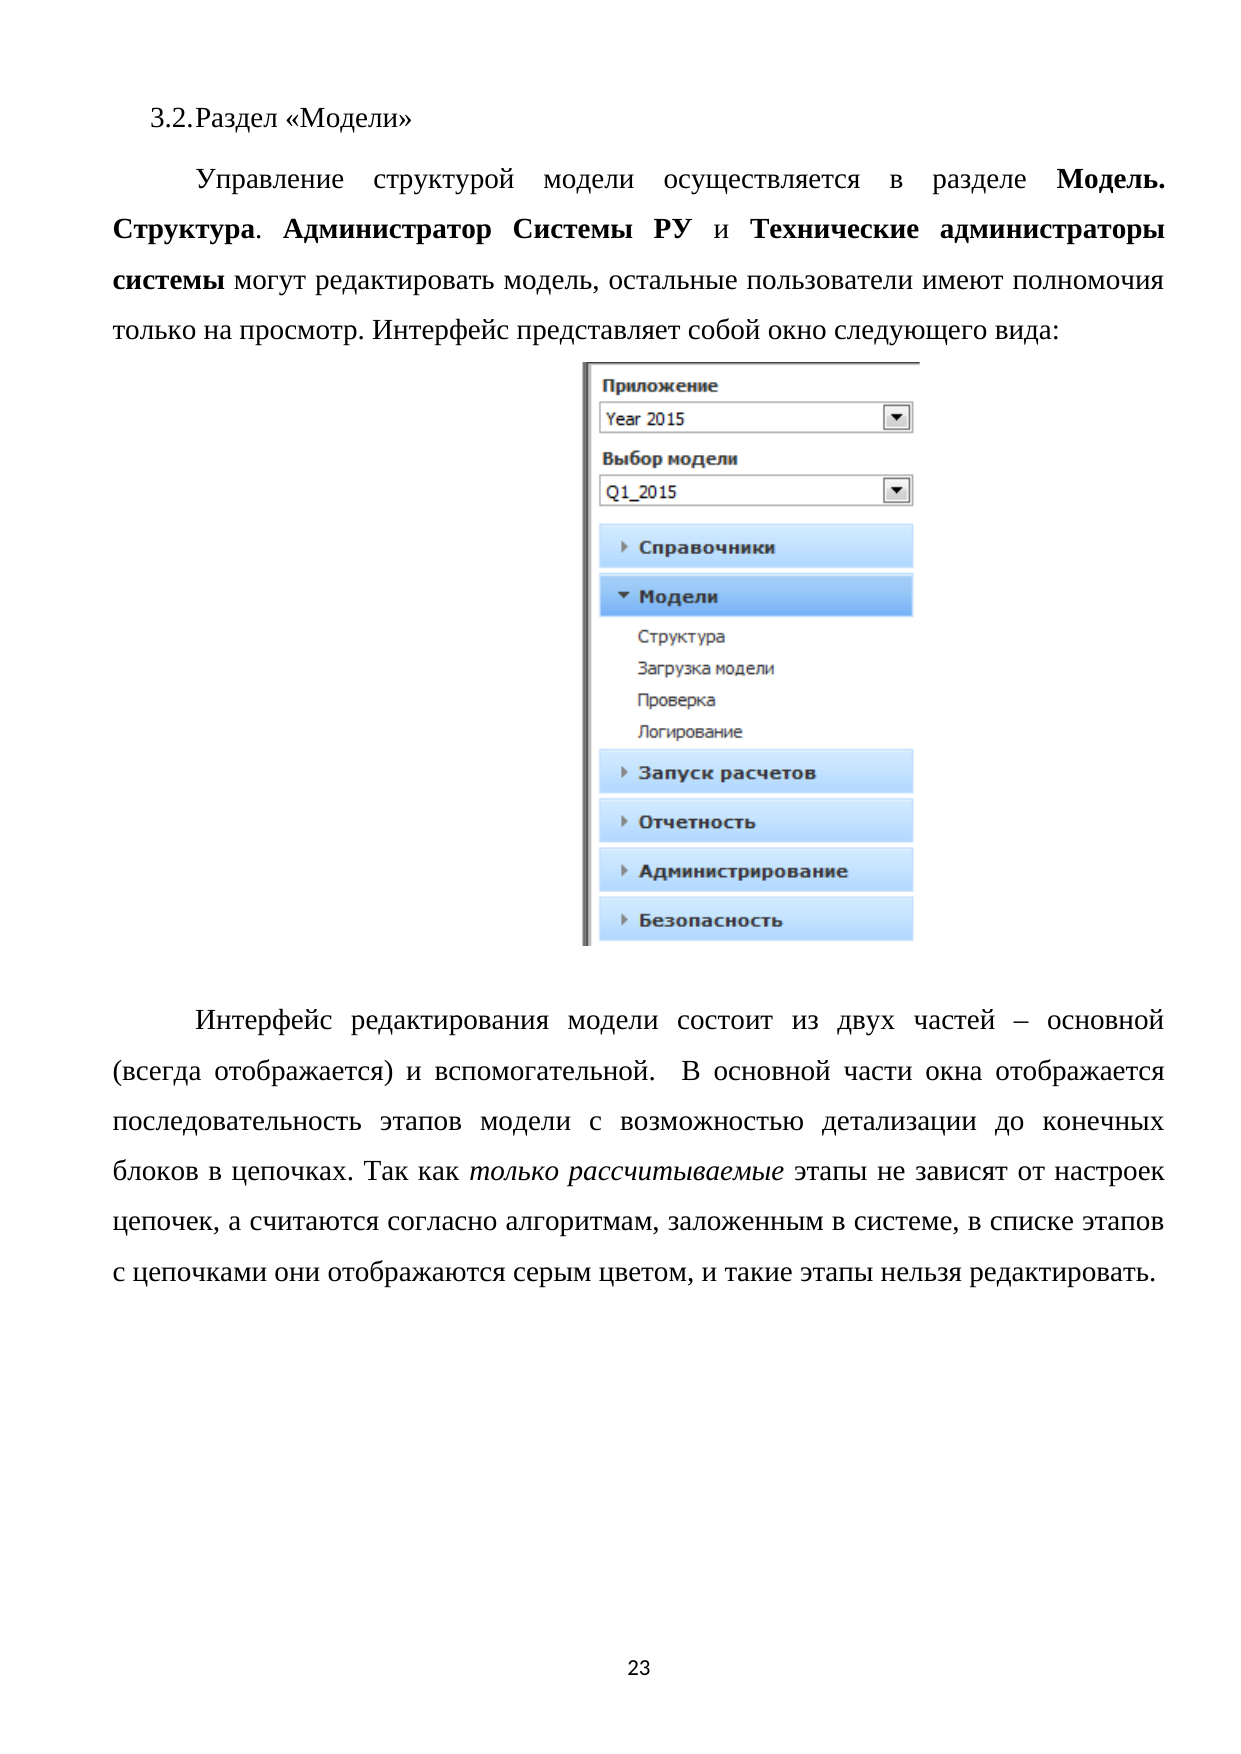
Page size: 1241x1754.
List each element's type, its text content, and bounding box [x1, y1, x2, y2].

text Интерфейс редактирования модели состоит из двух частей – основной (всегда отображается) и вспомогательной. В основной части окна отображается последовательность этапов модели с возможностью детализации до конечных блоков в цепочках. Так как только рассчитываемые этапы не зависят от настроек цепочек, а считаются согласно алгоритмам, заложенным в системе, в списке этапов с цепочками они отображаются серым цветом, и такие этапы нельзя редактировать. [112, 1002, 1165, 1287]
subtitle Раздел «Модели» [150, 100, 1165, 133]
text Управление структурой модели осуществляется в разделе Модель. Структура. Администратор Системы РУ и Технические администраторы системы могут редактировать модель, остальные пользователи имеют полномочия только на просмотр. Интерфейс представляет собой окно следующего вида: [112, 161, 1165, 346]
picture [582, 362, 920, 946]
